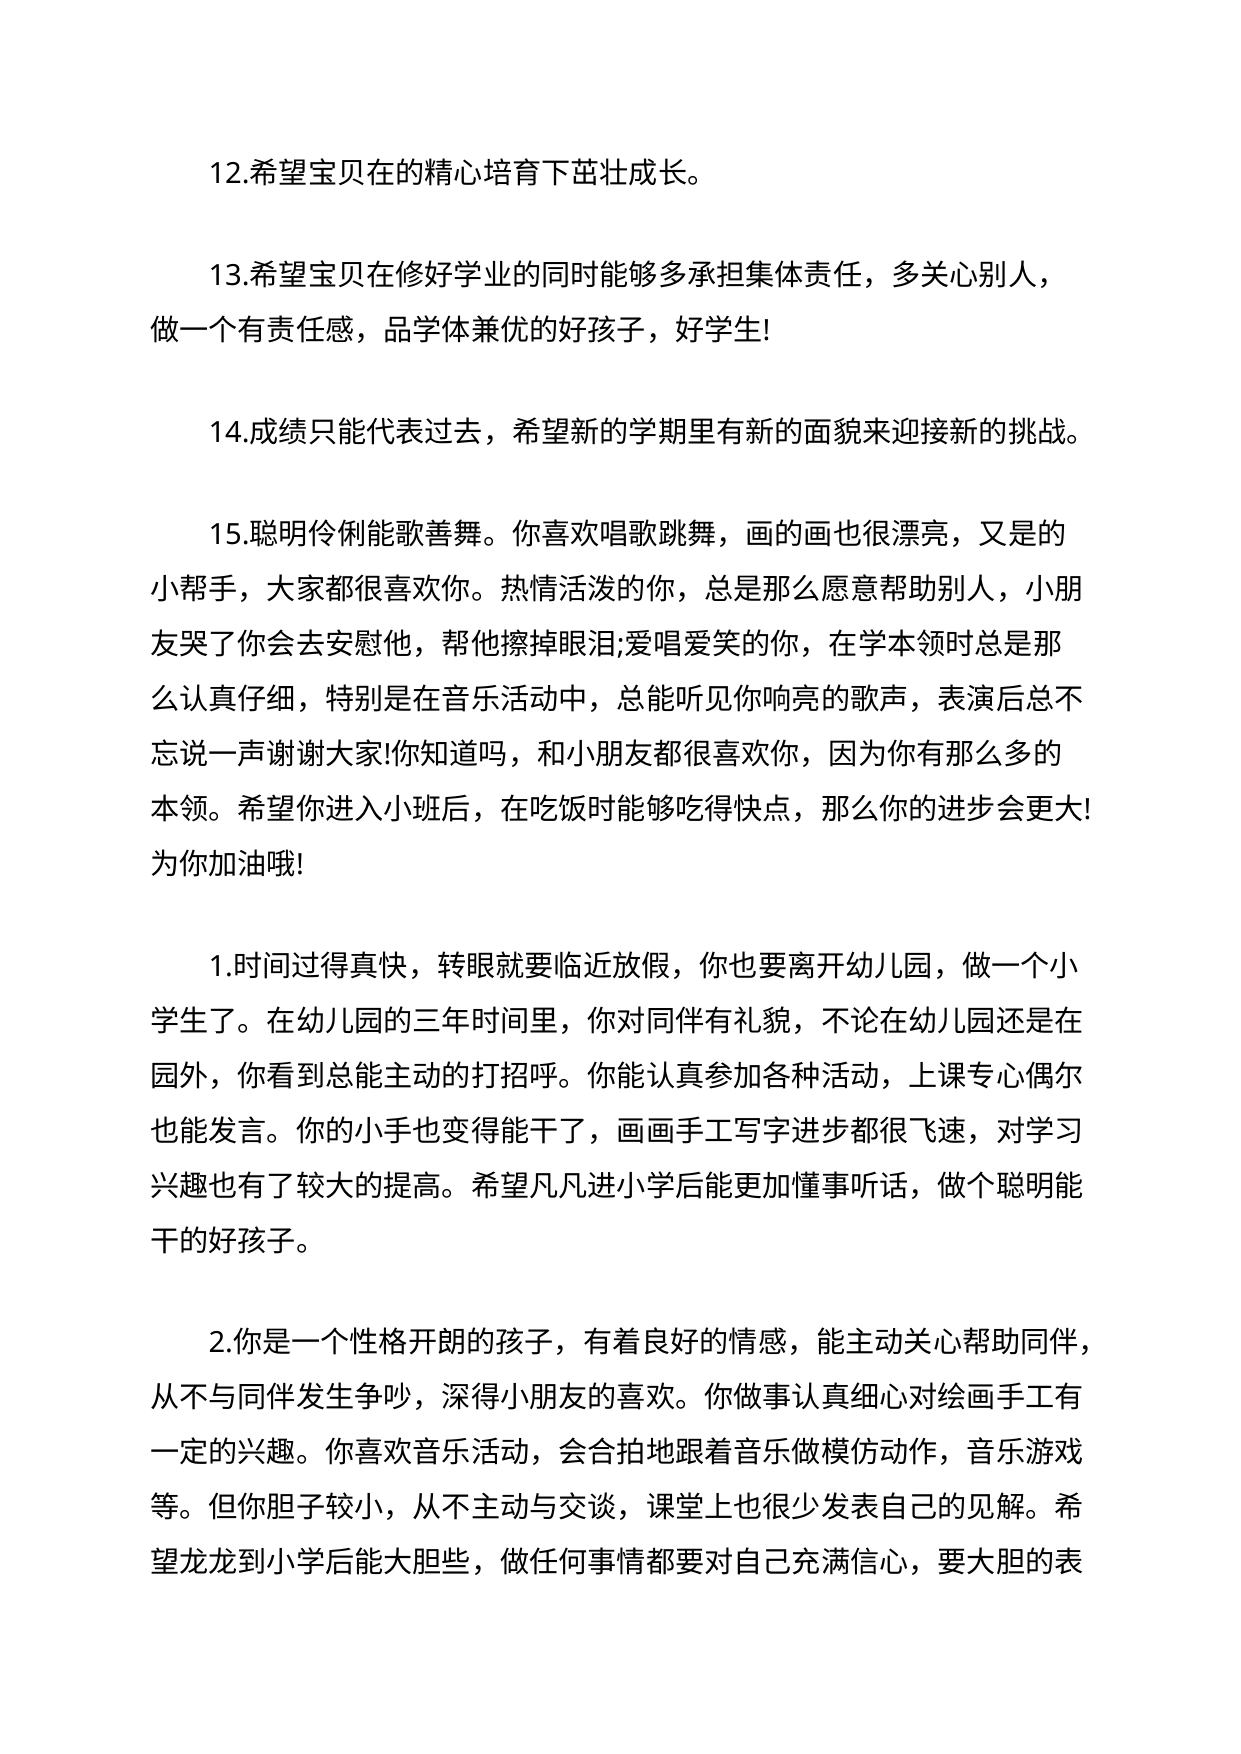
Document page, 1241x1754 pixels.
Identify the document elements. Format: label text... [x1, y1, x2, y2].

text 13.希望宝贝在修好学业的同时能够多承担集体责任，多关心别人，做一个有责任感，品学体兼优的好孩子，好学生! [150, 252, 1090, 349]
text 12.希望宝贝在的精心培育下茁壮成长。 [150, 150, 1090, 192]
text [150, 1319, 1090, 1581]
text 14.成绩只能代表过去，希望新的学期里有新的面貌来迎接新的挑战。 [150, 409, 1090, 451]
text 1.时间过得真快，转眼就要临近放假，你也要离开幼儿园，做一个小学生了。在幼儿园的三年时间里，你对同伴有礼貌，不论在幼儿园还是在园外，你看到总能主动的打招呼。你能认真参加各种活动，上课专心偶尔也能发言。你的小手也变得能干了，画画手工写字进步都很飞速，对学习兴趣也有了较大的提高。希望凡凡进小学后能更加懂事听话，做个聪明能干的好孩子。 [150, 943, 1090, 1259]
text 15.聪明伶俐能歌善舞。你喜欢唱歌跳舞，画的画也很漂亮，又是的小帮手，大家都很喜欢你。热情活泼的你，总是那么愿意帮助别人，小朋友哭了你会去安慰他，帮他擦掉眼泪;爱唱爱笑的你，在学本领时总是那么认真仔细，特别是在音乐活动中，总能听见你响亮的歌声，表演后总不忘说一声谢谢大家!你知道吗，和小朋友都很喜欢你，因为你有那么多的本领。希望你进入小班后，在吃饭时能够吃得快点，那么你的进步会更大!为你加油哦! [150, 511, 1090, 883]
